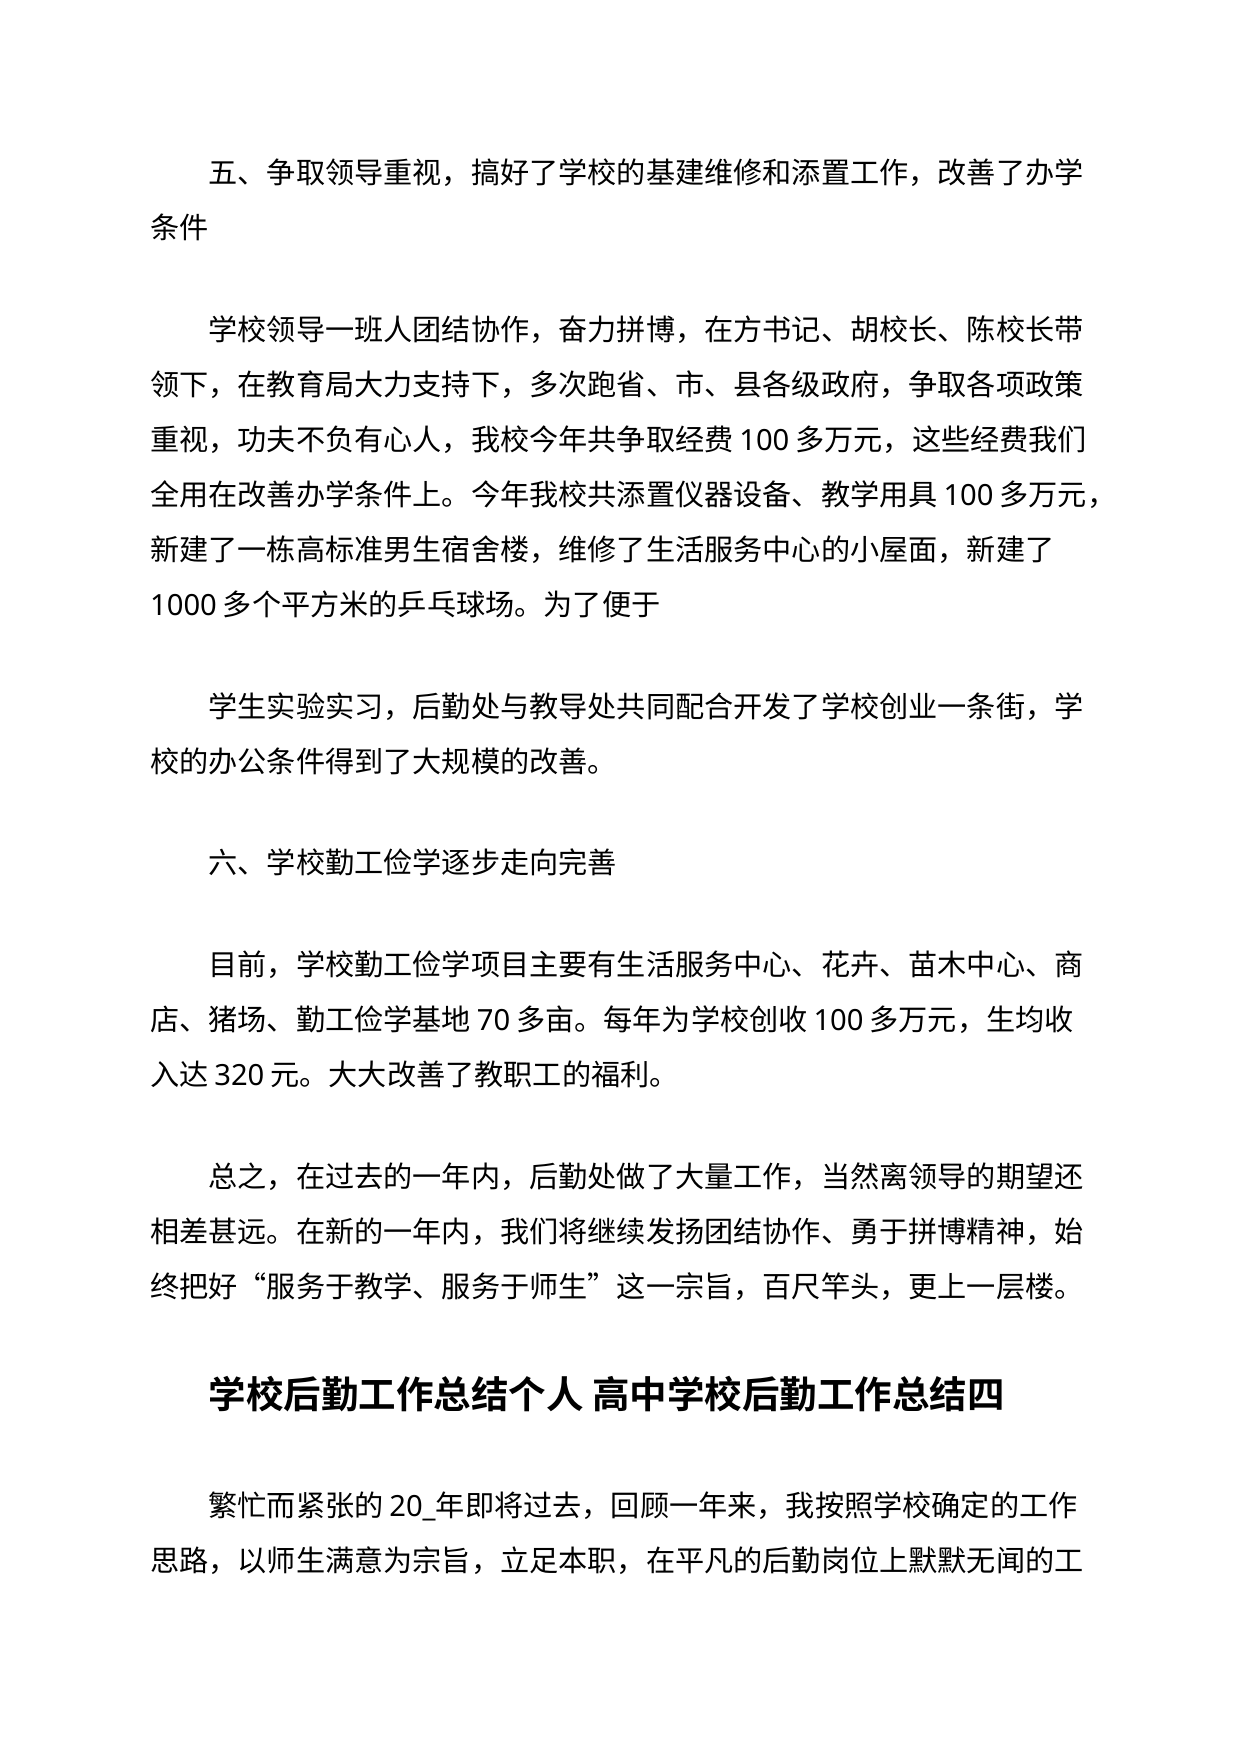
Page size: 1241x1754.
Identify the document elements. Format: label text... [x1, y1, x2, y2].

text 学校领导一班人团结协作，奋力拼博，在方书记、胡校长、陈校长带领下，在教育局大力支持下，多次跑省、市、县各级政府，争取各项政策重视，功夫不负有心人，我校今年共争取经费100多万元，这些经费我们全用在改善办学条件上。今年我校共添置仪器设备、教学用具100多万元，新建了一栋高标准男生宿舍楼，维修了生活服务中心的小屋面，新建了1000多个平方米的乒乓球场。为了便于 [150, 307, 1090, 624]
text 总之，在过去的一年内，后勤处做了大量工作，当然离领导的期望还相差甚远。在新的一年内，我们将继续发扬团结协作、勇于拼博精神，始终把好“服务于教学、服务于师生”这一宗旨，百尺竿头，更上一层楼。 [150, 1154, 1090, 1306]
text 学校后勤工作总结个人 高中学校后勤工作总结四 [150, 1365, 1090, 1419]
text 学生实验实习，后勤处与教导处共同配合开发了学校创业一条街，学校的办公条件得到了大规模的改善。 [150, 683, 1090, 781]
text 五、争取领导重视，搞好了学校的基建维修和添置工作，改善了办学条件 [150, 150, 1090, 247]
text 六、学校勤工俭学逐步走向完善 [150, 840, 1090, 882]
text 目前，学校勤工俭学项目主要有生活服务中心、花卉、苗木中心、商店、猪场、勤工俭学基地70多亩。每年为学校创收100多万元，生均收入达320元。大大改善了教职工的福利。 [150, 942, 1090, 1094]
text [150, 1483, 1090, 1580]
